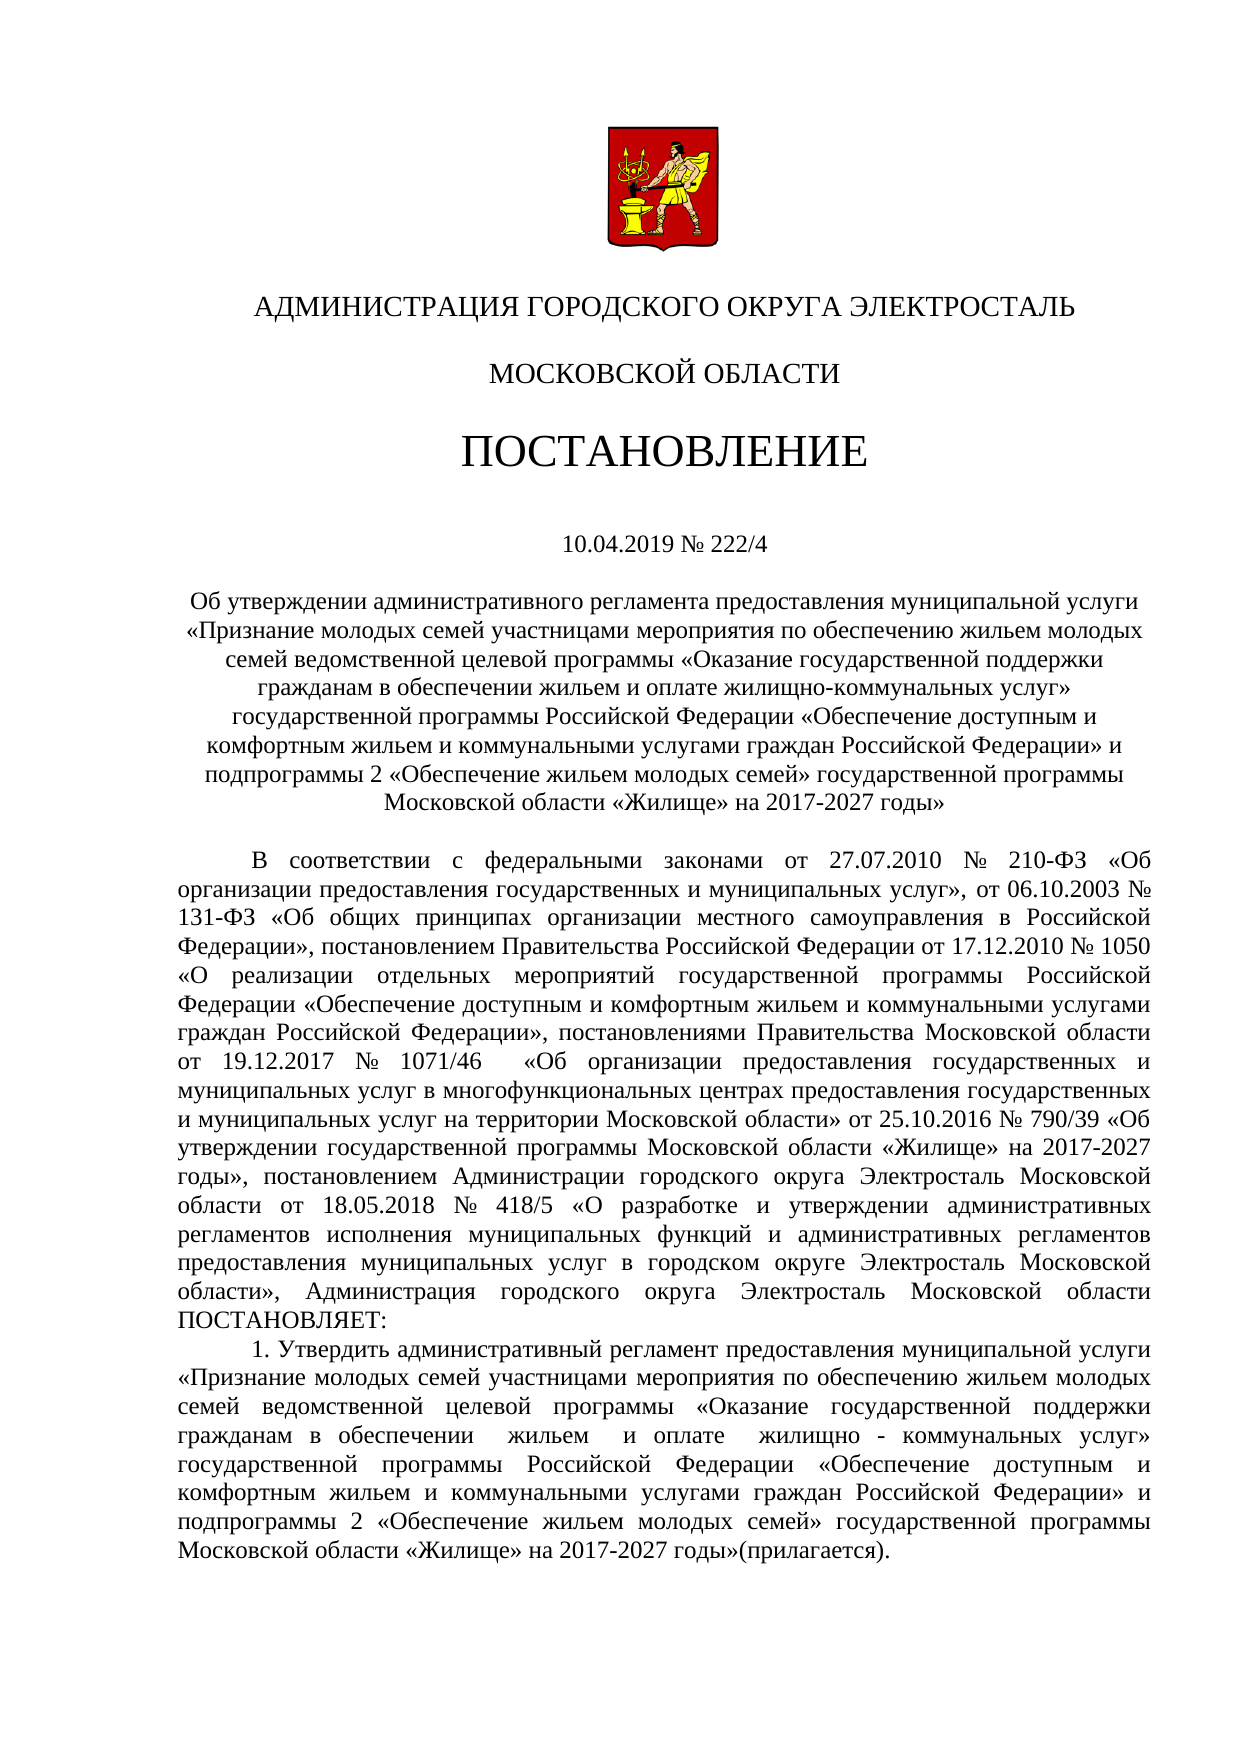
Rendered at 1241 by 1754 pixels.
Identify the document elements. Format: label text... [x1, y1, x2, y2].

text Об утверждении административного регламента предоставления муниципальной услуги «Признание молодых семей участницами мероприятия по обеспечению жильем молодых семей ведомственной целевой программы «Оказание государственной поддержки гражданам в обеспечении жильем и оплате жилищно-коммунальных услуг» государственной программы Российской Федерации «Обеспечение доступным и комфортным жильем и коммунальными услугами граждан Российской Федерации» и подпрограммы 2 «Обеспечение жильем молодых семей» государственной программы Московской области «Жилище» на 2017-2027 годы» [177, 586, 1152, 816]
text 1. Утвердить административный регламент предоставления муниципальной услуги «Признание молодых семей участницами мероприятия по обеспечению жильем молодых семей ведомственной целевой программы «Оказание государственной поддержки гражданам в обеспечении жильем и оплате жилищно - коммунальных услуг» государственной программы Российской Федерации «Обеспечение доступным и комфортным жильем и коммунальными услугами граждан Российской Федерации» и подпрограммы 2 «Обеспечение жильем молодых семей» государственной программы Московской области «Жилище» на 2017-2027 годы»(прилагается). [177, 1334, 1152, 1564]
text В соответствии с федеральными законами от 27.07.2010 № 210-ФЗ «Об организации предоставления государственных и муниципальных услуг», от 06.10.2003 № 131-ФЗ «Об общих принципах организации местного самоуправления в Российской Федерации», постановлением Правительства Российской Федерации от 17.12.2010 № 1050 «О реализации отдельных мероприятий государственной программы Российской Федерации «Обеспечение доступным и комфортным жильем и коммунальными услугами граждан Российской Федерации», постановлениями Правительства Московской области от 19.12.2017 № 1071/46 «Об организации предоставления государственных и муниципальных услуг в многофункциональных центрах предоставления государственных и муниципальных услуг на территории Московской области» от 25.10.2016 № 790/39 «Об утверждении государственной программы Московской области «Жилище» на 2017-2027 годы», постановлением Администрации городского округа Электросталь Московской области от 18.05.2018 № 418/5 «О разработке и утверждении административных регламентов исполнения муниципальных функций и административных регламентов предоставления муниципальных услуг в городском округе Электросталь Московской области», Администрация городского округа Электросталь Московской области ПОСТАНОВЛЯЕТ: [177, 845, 1152, 1334]
text МОСКОВСКОЙ ОБЛАСТИ [177, 356, 1152, 390]
text АДМИНИСТРАЦИЯ ГОРОДСКОГО ОКРУГА ЭЛЕКТРОСТАЛЬ [177, 289, 1152, 323]
picture [597, 118, 732, 256]
text 10.04.2019 № 222/4 [177, 529, 1152, 557]
text ПОСТАНОВЛЕНИЕ [177, 423, 1152, 476]
